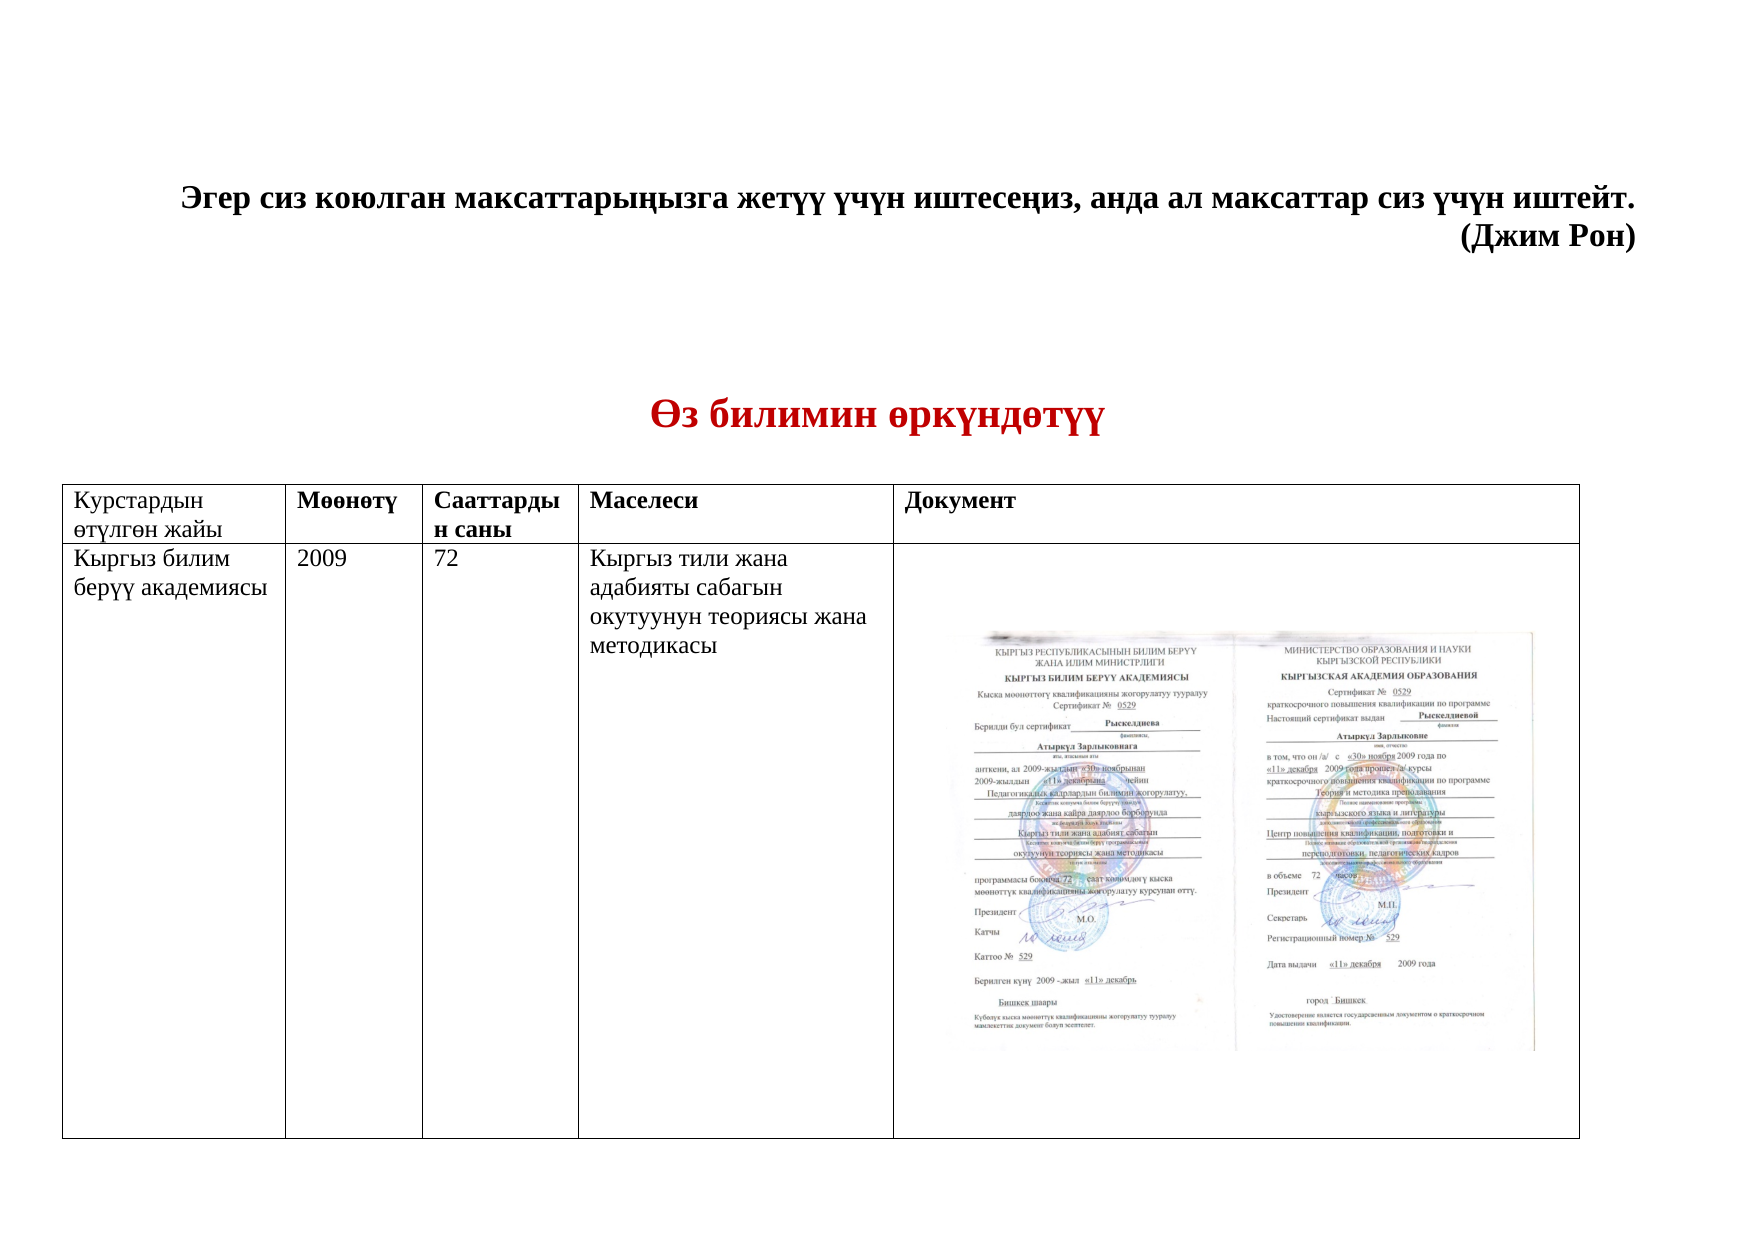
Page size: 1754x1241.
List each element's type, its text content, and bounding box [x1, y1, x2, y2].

table_cell [894, 544, 1579, 1138]
table_header Курстардын өтүлгөн жайы [63, 485, 285, 542]
text Эгер сиз коюлган максаттарыңызга жетүү үчүн иштесеңиз, анда ал максаттар сиз үчүн иштейт. (Джим Рон) [118, 177, 1460, 254]
picture [943, 631, 1537, 1050]
table_header Документ [894, 485, 1579, 542]
table_header Маселеси [579, 485, 893, 542]
table_cell Кыргыз тили жана адабияты сабагын окутуунун теориясы жана методикасы [579, 544, 893, 1138]
table_cell Кыргыз билим берүү академиясы [63, 544, 285, 1138]
table_header Сааттардын саны [423, 485, 578, 542]
table_header Мөөнөтү [286, 485, 422, 542]
table_cell 2009 [286, 544, 422, 1138]
table_cell 72 [423, 544, 578, 1138]
text Өз билимин өркүндөтүү [118, 388, 1636, 436]
